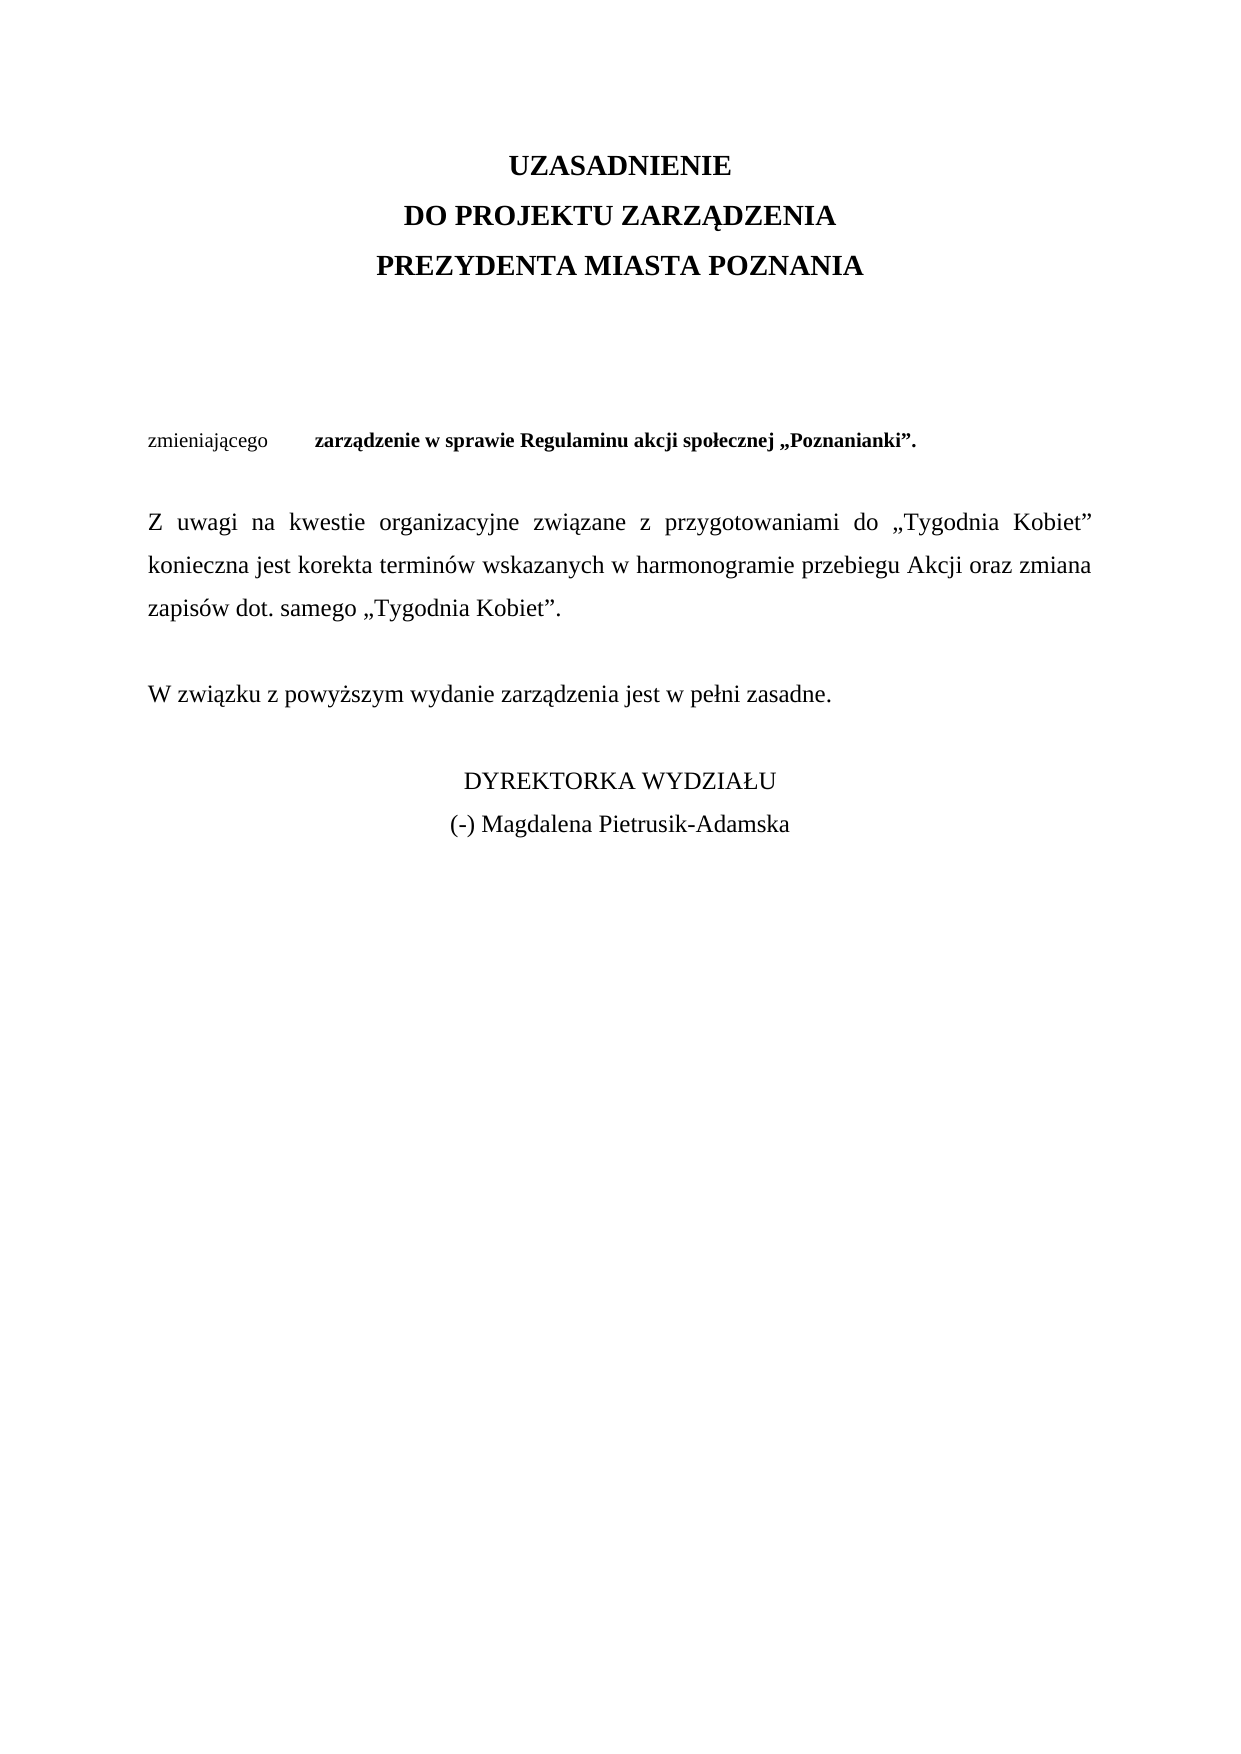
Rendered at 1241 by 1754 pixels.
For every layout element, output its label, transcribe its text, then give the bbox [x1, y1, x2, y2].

subtitle DO PROJEKTU ZARZĄDZENIA [148, 198, 1093, 231]
subtitle PREZYDENTA MIASTA POZNANIA [148, 248, 1093, 282]
text W związku z powyższym wydanie zarządzenia jest w pełni zasadne. [148, 679, 1093, 708]
table_header zarządzenie w sprawie Regulaminu akcji społecznej „Poznanianki”. [303, 428, 1104, 464]
text Z uwagi na kwestie organizacyjne związane z przygotowaniami do „Tygodnia Kobiet” konieczna jest korekta terminów wskazanych w harmonogramie przebiegu Akcji oraz zmiana zapisów dot. samego „Tygodnia Kobiet”. [148, 507, 1093, 622]
text (-) Magdalena Pietrusik-Adamska [148, 809, 1093, 838]
text DYREKTORKA WYDZIAŁU [148, 766, 1093, 794]
subtitle UZASADNIENIE [148, 148, 1093, 181]
table_header zmieniającego [136, 428, 303, 464]
